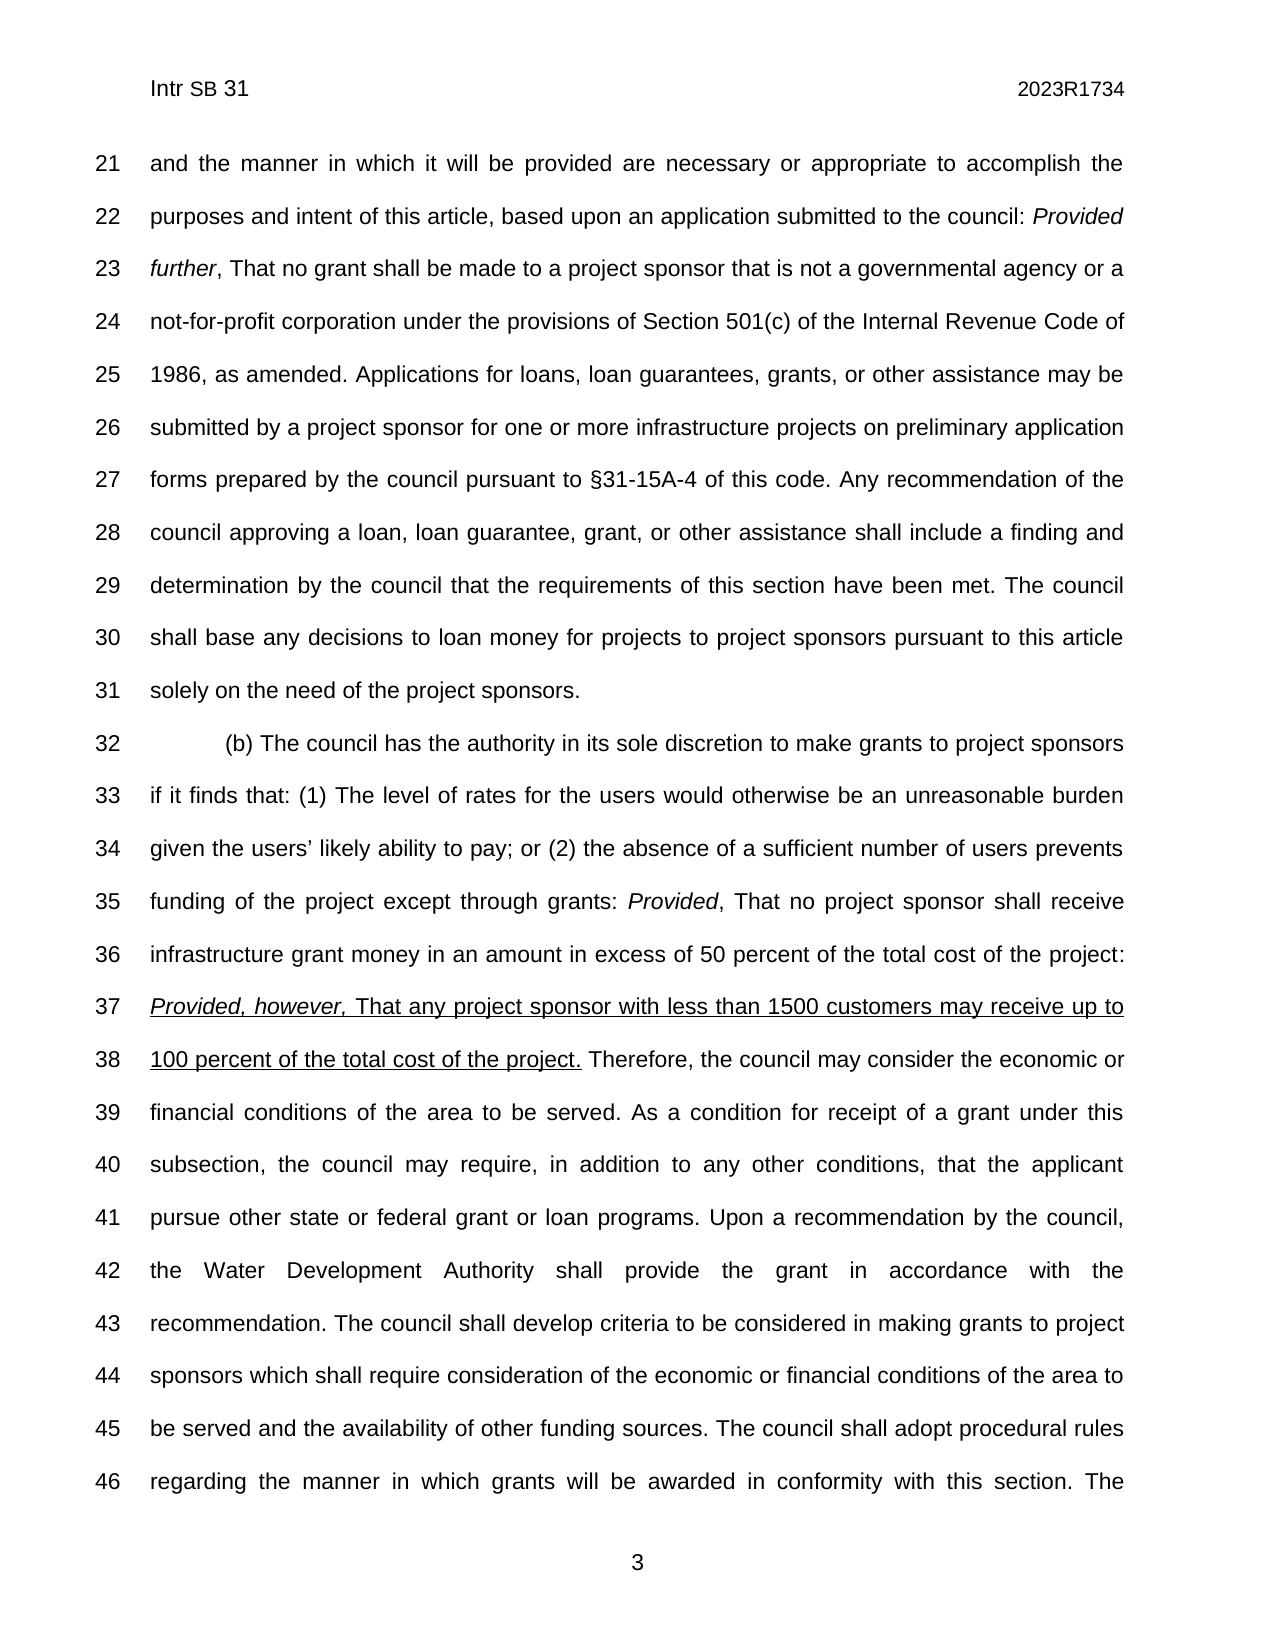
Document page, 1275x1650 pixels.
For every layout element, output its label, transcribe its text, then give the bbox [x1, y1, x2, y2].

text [150, 150, 1125, 703]
